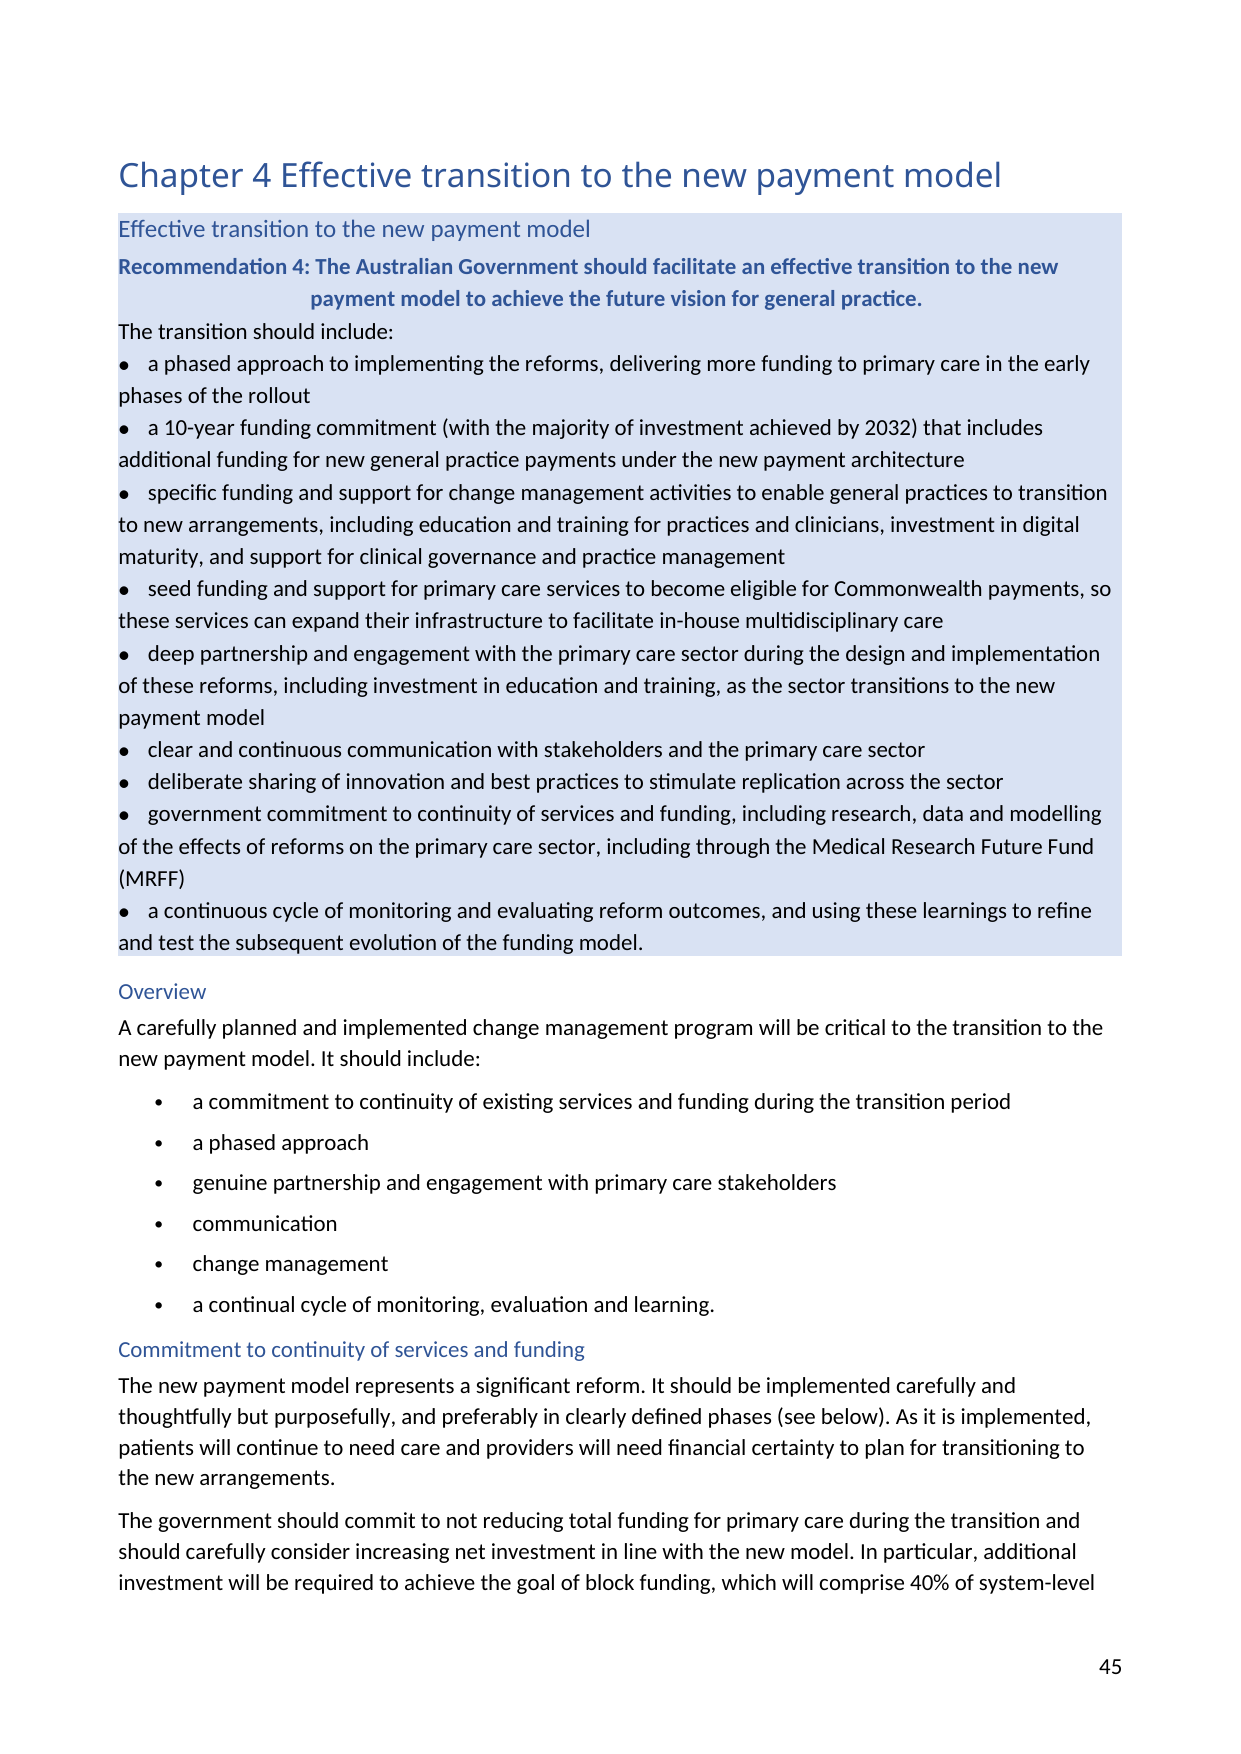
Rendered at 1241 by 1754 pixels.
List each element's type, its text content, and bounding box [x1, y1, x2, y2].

text Recommendation 4: The Australian Government should facilitate an effective transition to the new payment model to achieve the future vision for general practice. [118, 252, 1122, 313]
text ● deep partnership and engagement with the primary care sector during the design and implementation of these reforms, including investment in education and training, as the sector transitions to the new payment model [118, 639, 1122, 731]
text ● a 10-year funding commitment (with the majority of investment achieved by 2032) that includes additional funding for new general practice payments under the new payment architecture [118, 413, 1122, 473]
subtitle Commitment to continuity of services and funding [118, 1335, 1122, 1363]
subtitle Chapter 4 Effective transition to the new payment model [118, 151, 1122, 197]
subtitle Effective transition to the new payment model [118, 213, 1122, 244]
text ● seed funding and support for primary care services to become eligible for Commonwealth payments, so these services can expand their infrastructure to facilitate in-house multidisciplinary care [118, 574, 1122, 634]
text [118, 1507, 1122, 1596]
text ● deliberate sharing of innovation and best practices to stimulate replication across the sector [118, 767, 1122, 795]
subtitle Overview [118, 977, 1122, 1005]
text ● a continuous cycle of monitoring and evaluating reform outcomes, and using these learnings to refine and test the subsequent evolution of the funding model. [118, 896, 1122, 956]
list a phased approach [155, 1128, 1122, 1156]
text The transition should include: [118, 317, 1122, 345]
text ● government commitment to continuity of services and funding, including research, data and modelling of the effects of reforms on the primary care sector, including through the Medical Research Future Fund (MRFF) [118, 799, 1122, 892]
list change management [155, 1249, 1122, 1278]
text The new payment model represents a significant reform. It should be implemented carefully and thoughtfully but purposefully, and preferably in clearly defined phases (see below). As it is implemented, patients will continue to need care and providers will need financial certainty to plan for transitioning to the new arrangements. [118, 1371, 1122, 1491]
list communication [155, 1209, 1122, 1237]
text ● a phased approach to implementing the reforms, delivering more funding to primary care in the early phases of the rollout [118, 349, 1122, 409]
text ● specific funding and support for change management activities to enable general practices to transition to new arrangements, including education and training for practices and clinicians, investment in digital maturity, and support for clinical governance and practice management [118, 478, 1122, 570]
list a continual cycle of monitoring, evaluation and learning. [155, 1290, 1122, 1318]
list a commitment to continuity of existing services and funding during the transition period [155, 1087, 1122, 1116]
text A carefully planned and implemented change management program will be critical to the transition to the new payment model. It should include: [118, 1013, 1122, 1072]
list genuine partnership and engagement with primary care stakeholders [155, 1168, 1122, 1197]
text ● clear and continuous communication with stakeholders and the primary care sector [118, 735, 1122, 763]
